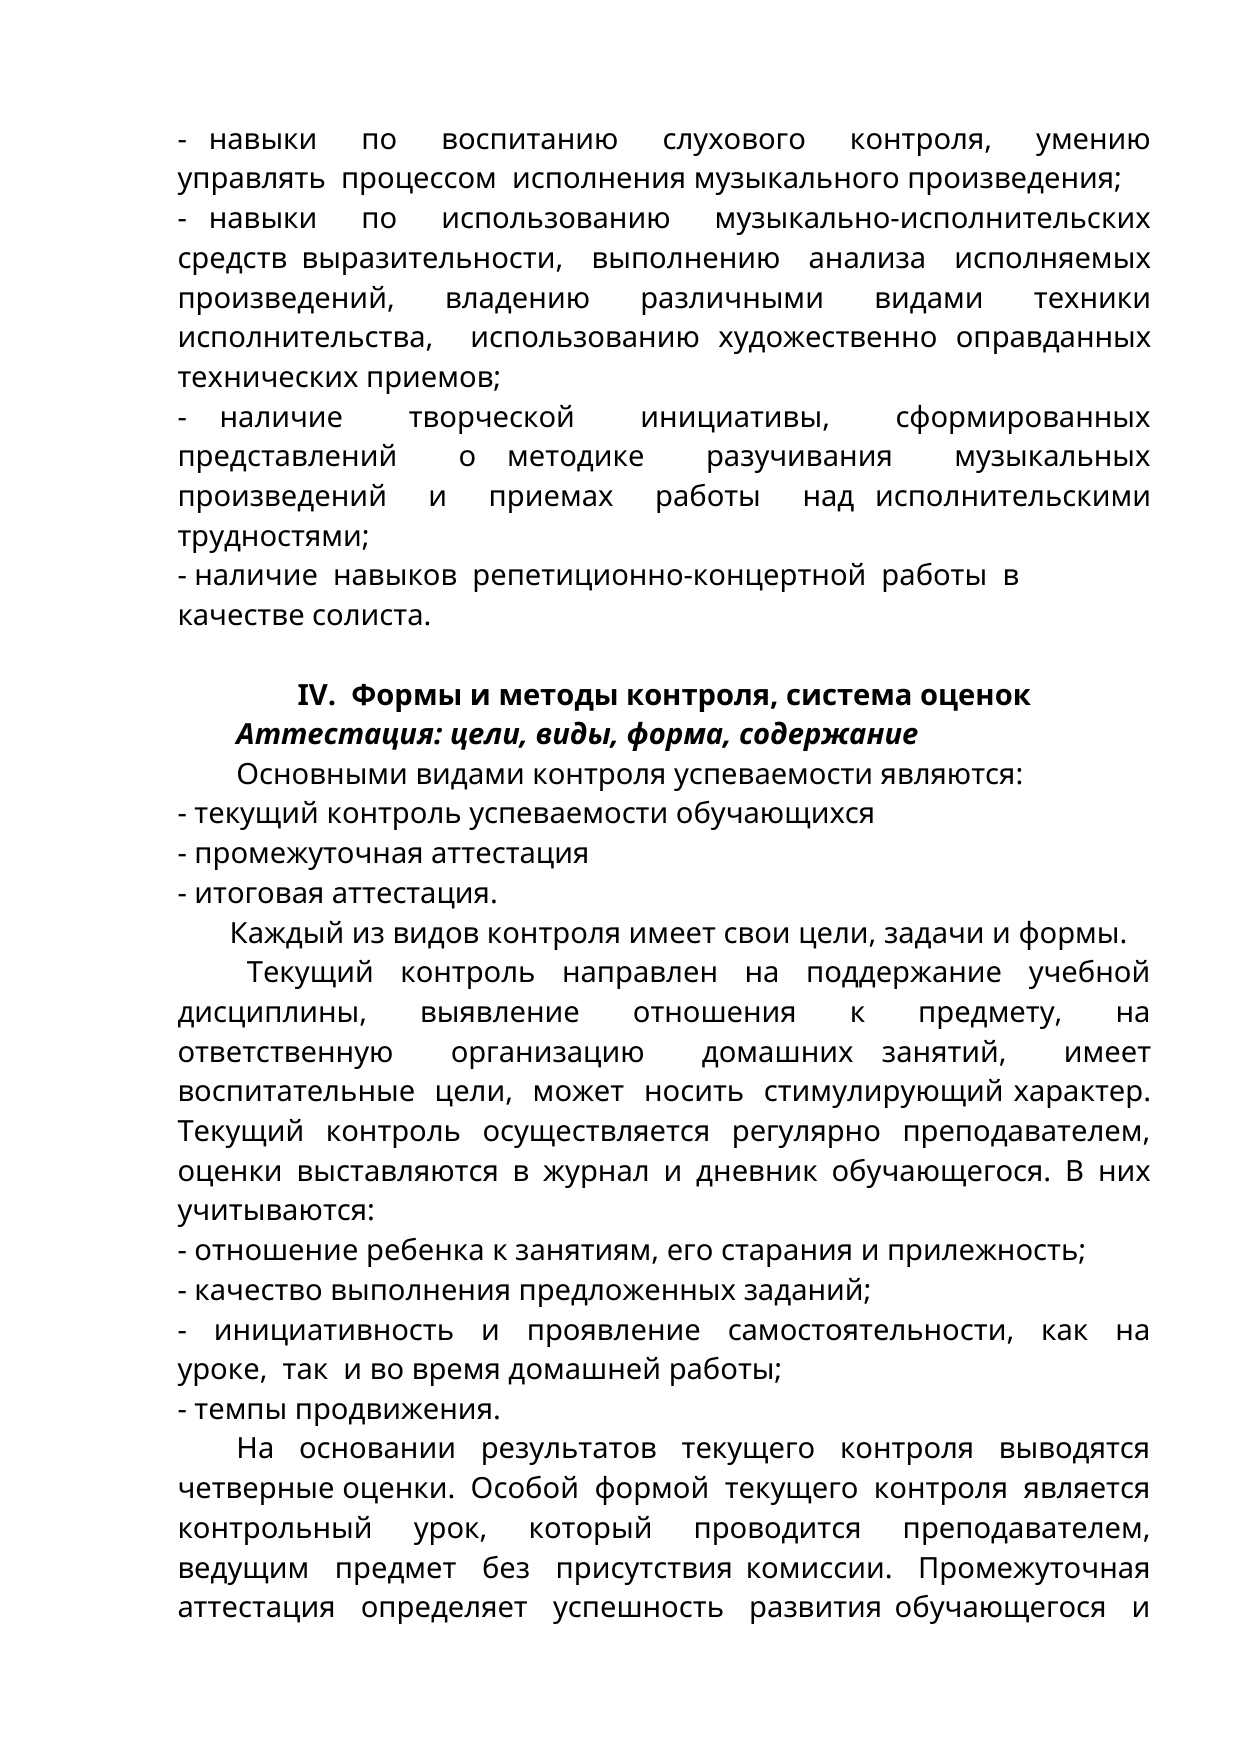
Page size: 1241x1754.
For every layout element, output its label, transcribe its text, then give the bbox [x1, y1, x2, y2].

text - отношение ребенка к занятиям, его старания и прилежность; [177, 1229, 1152, 1269]
text - навыки по воспитанию слухового контроля, умению управлять процессом исполнения музыкального произведения; [177, 118, 1152, 197]
text - инициативность и проявление самостоятельности, как на уроке, так и во время домашней работы; [177, 1309, 1152, 1388]
text IV. Формы и методы контроля, система оценок [177, 674, 1152, 713]
text - текущий контроль успеваемости обучающихся [177, 793, 1152, 832]
text - наличие творческой инициативы, сформированных представлений о методике разучивания музыкальных произведений и приемах работы над исполнительскими трудностями; [177, 396, 1152, 555]
text Каждый из видов контроля имеет свои цели, задачи и формы. [177, 912, 1152, 952]
text - итоговая аттестация. [177, 872, 1152, 912]
text - темпы продвижения. [177, 1388, 1152, 1428]
text - навыки по использованию музыкально-исполнительских средств выразительности, выполнению анализа исполняемых произведений, владению различными видами техники исполнительства, использованию художественно оправданных технических приемов; [177, 197, 1152, 396]
text - качество выполнения предложенных заданий; [177, 1269, 1152, 1309]
text - промежуточная аттестация [177, 832, 1152, 872]
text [177, 1428, 1152, 1626]
text Основными видами контроля успеваемости являются: [177, 753, 1152, 793]
text - наличие навыков репетиционно-концертной работы в качестве солиста. [177, 555, 1152, 634]
text Текущий контроль направлен на поддержание учебной дисциплины, выявление отношения к предмету, на ответственную организацию домашних занятий, имеет воспитательные цели, может носить стимулирующий характер. Текущий контроль осуществляется регулярно преподавателем, оценки выставляются в журнал и дневник обучающегося. В них учитываются: [177, 952, 1152, 1229]
text Аттестация: цели, виды, форма, содержание [177, 713, 1152, 753]
